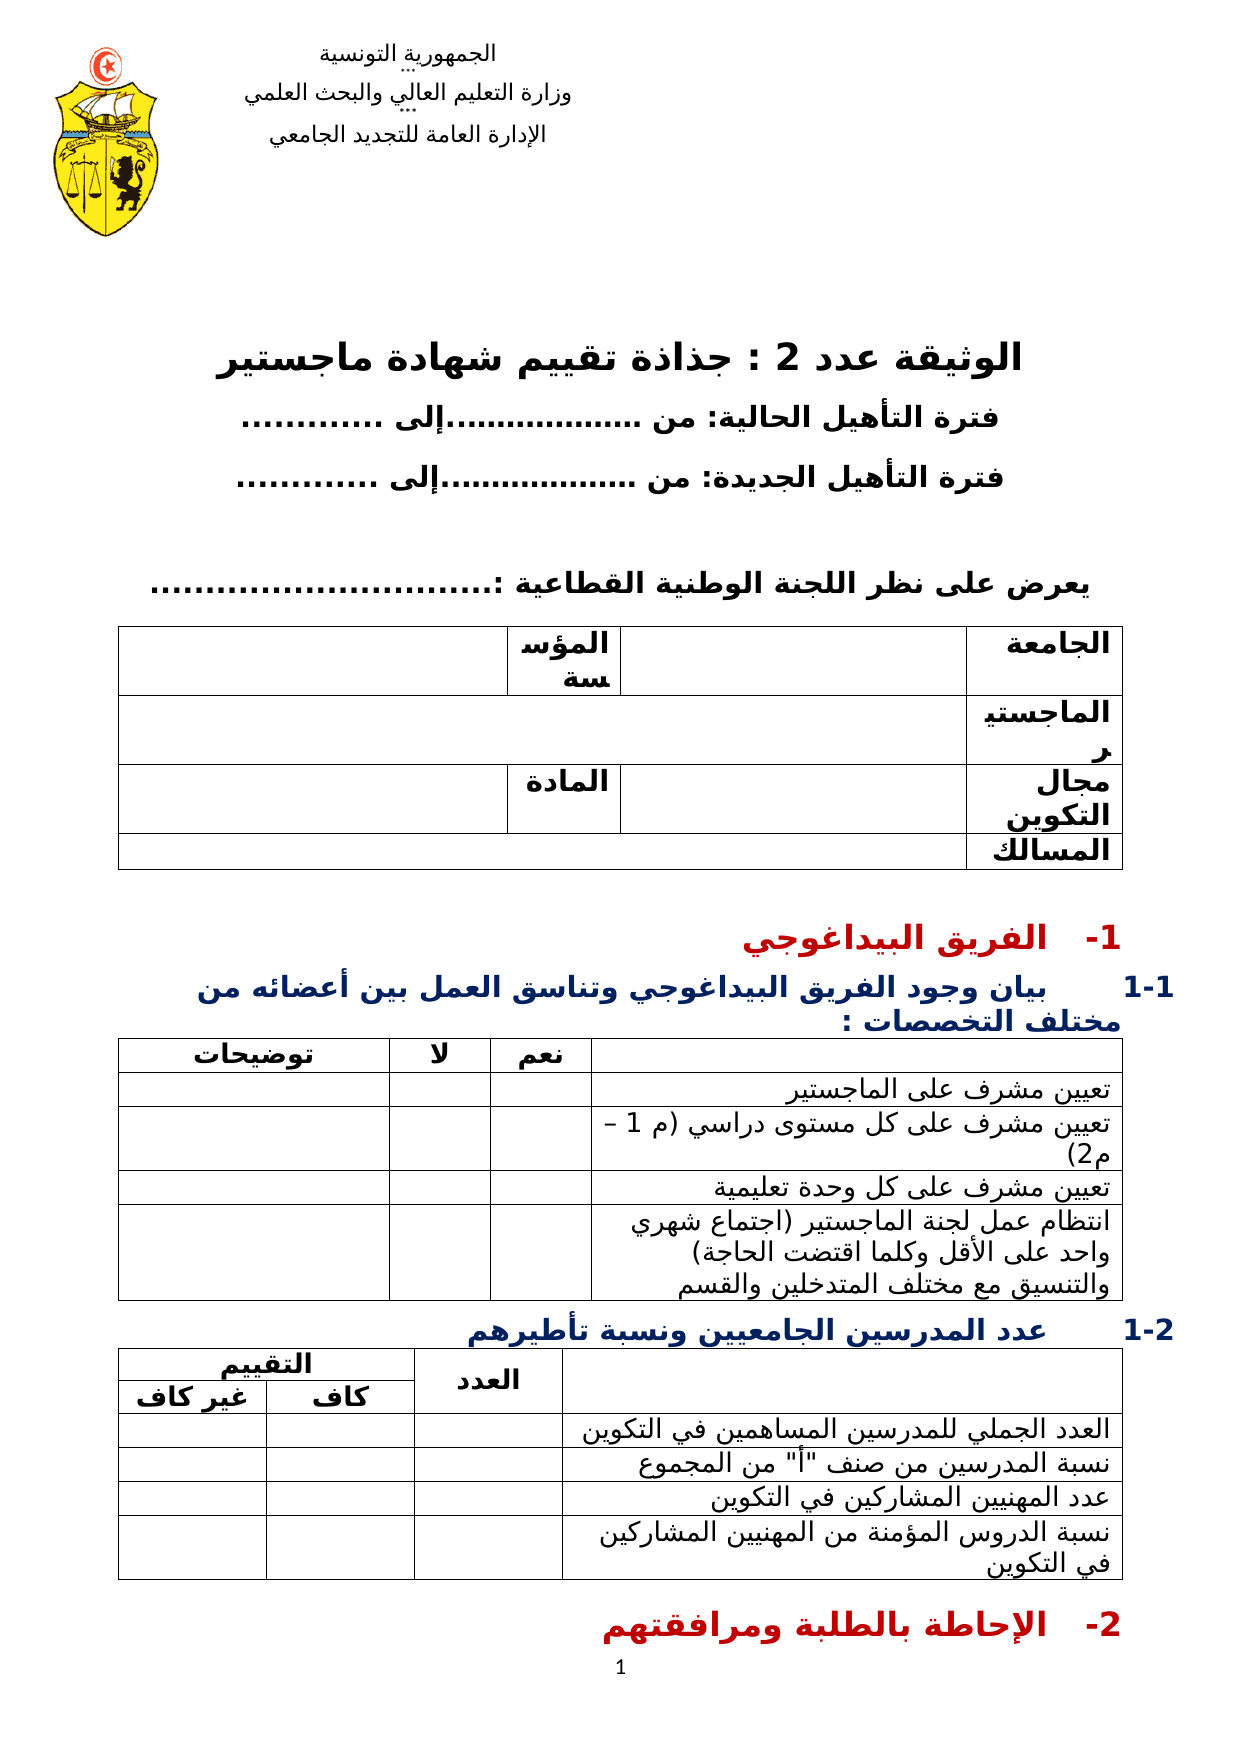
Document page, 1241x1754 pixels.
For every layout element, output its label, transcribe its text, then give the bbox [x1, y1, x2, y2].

table_cell [119, 1171, 389, 1204]
table_cell [621, 765, 966, 833]
table_cell تعيين مشرف على كل وحدة تعليمية [592, 1171, 1122, 1204]
table_header [621, 627, 966, 695]
table_cell [491, 1205, 591, 1300]
table_cell [267, 1516, 414, 1579]
text عدد المدرسين الجامعيين ونسبة تأطيرهم [118, 1313, 1122, 1347]
text الفريق البيداغوجي [118, 918, 1085, 957]
text يعرض على نظر اللجنة الوطنية القطاعية :............................... [118, 566, 1122, 600]
table_cell [119, 1205, 389, 1300]
table_cell انتظام عمل لجنة الماجستير (اجتماع شهري واحد على الأقل وكلما اقتضت الحاجة) والتنسيق مع مختلف المتدخلين والقسم [592, 1205, 1122, 1300]
table_header العدد [415, 1349, 562, 1413]
table_cell [415, 1516, 562, 1579]
table_cell [119, 1107, 389, 1170]
table_cell نسبة المدرسين من صنف "أ" من المجموع [563, 1448, 1122, 1481]
text فترة التأهيل الجديدة: من ………………..إلى ............. [118, 460, 1122, 494]
text الإحاطة بالطلبة ومرافقتهم [118, 1605, 1085, 1644]
table_cell [491, 1073, 591, 1106]
picture [52, 46, 159, 237]
table_cell غير كاف [119, 1381, 266, 1413]
table_cell [267, 1482, 414, 1515]
table_cell [267, 1448, 414, 1481]
table_header [563, 1349, 1122, 1413]
table_cell [390, 1205, 490, 1300]
table_cell [390, 1171, 490, 1204]
table_header نعم [491, 1039, 591, 1072]
table_cell تعيين مشرف على كل مستوى دراسي (م 1 – م2) [592, 1107, 1122, 1170]
table_cell عدد المهنيين المشاركين في التكوين [563, 1482, 1122, 1515]
table_cell [119, 1414, 266, 1447]
table_cell المادة [508, 765, 620, 833]
table_header توضيحات [119, 1039, 389, 1072]
table_cell [415, 1448, 562, 1481]
table_cell [119, 1448, 266, 1481]
table_cell [119, 1073, 389, 1106]
table_cell [119, 1516, 266, 1579]
table_header التقييم [119, 1349, 414, 1380]
text الوثيقة عدد 2 : جذاذة تقييم شهادة ماجستير [118, 336, 1122, 379]
table_header [592, 1039, 1122, 1072]
table_header الجامعة [967, 627, 1122, 695]
table_cell [119, 1482, 266, 1515]
table_cell [491, 1107, 591, 1170]
table_cell [119, 765, 507, 833]
table_cell [415, 1482, 562, 1515]
table_header لا [390, 1039, 490, 1072]
table_cell [119, 834, 966, 869]
table_cell مجال التكوين [967, 765, 1122, 833]
table_cell [390, 1107, 490, 1170]
table_cell العدد الجملي للمدرسين المساهمين في التكوين [563, 1414, 1122, 1447]
table_cell تعيين مشرف على الماجستير [592, 1073, 1122, 1106]
table_cell [390, 1073, 490, 1106]
text بيان وجود الفريق البيداغوجي وتناسق العمل بين أعضائه من مختلف التخصصات : [118, 970, 1122, 1038]
table_cell [491, 1171, 591, 1204]
table_cell الماجستير [967, 696, 1122, 764]
text فترة التأهيل الحالية: من ………………..إلى ............. [118, 400, 1122, 434]
table_cell [267, 1414, 414, 1447]
table_cell [415, 1414, 562, 1447]
table_header المؤسسة [508, 627, 620, 695]
table_cell نسبة الدروس المؤمنة من المهنيين المشاركين في التكوين [563, 1516, 1122, 1579]
table_cell المسالك [967, 834, 1122, 869]
table_header [119, 627, 507, 695]
table_cell [119, 696, 966, 764]
table_cell كاف [267, 1381, 414, 1413]
